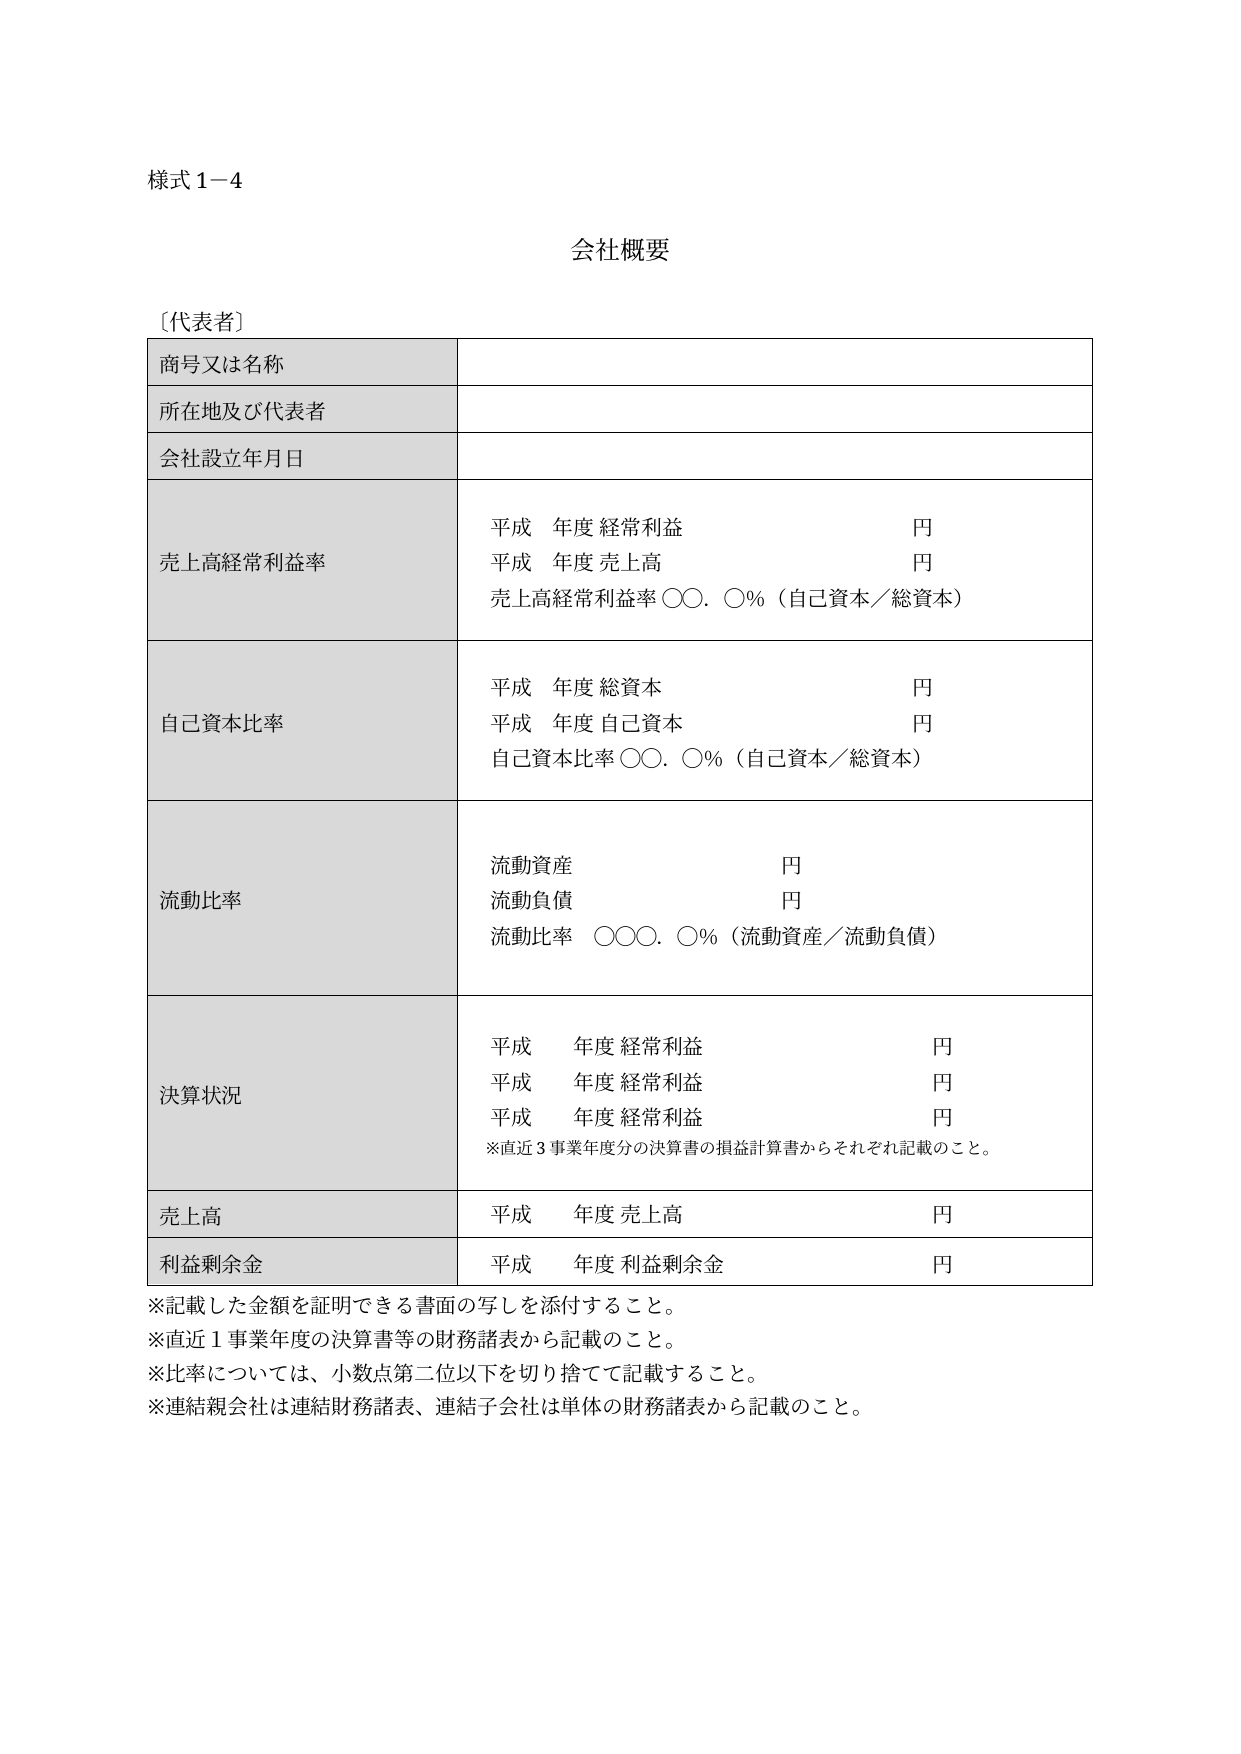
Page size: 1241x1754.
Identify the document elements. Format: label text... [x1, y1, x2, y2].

table_cell 決算状況 [148, 996, 457, 1190]
text ※連結親会社は連結財務諸表、連結子会社は単体の財務諸表から記載のこと。 [148, 1388, 1092, 1421]
text 〔代表者〕 [148, 302, 1092, 337]
text 様式1－4 [148, 160, 1092, 196]
table_header 商号又は名称 [148, 339, 457, 385]
table_cell 売上高 [148, 1191, 457, 1237]
table_cell 利益剰余金 [148, 1238, 457, 1284]
table_cell 流動資産 円 流動負債 円 流動比率 ◯◯◯．◯％（流動資産／流動負債） [458, 801, 1092, 995]
table_cell 平成 年度 利益剰余金 円 [458, 1238, 1092, 1284]
text 会社概要 [148, 231, 1092, 267]
text ※記載した金額を証明できる書面の写しを添付すること。 [148, 1286, 1092, 1321]
table_cell 自己資本比率 [148, 641, 457, 800]
table_cell 売上高経常利益率 [148, 480, 457, 640]
text ※比率については、小数点第二位以下を切り捨てて記載すること。 [148, 1354, 1104, 1388]
table_cell 平成 年度 経常利益 円 平成 年度 経常利益 円 平成 年度 経常利益 円 ※直近3事業年度分の決算書の損益計算書からそれぞれ記載のこと。 [458, 996, 1092, 1190]
table_cell 平成 年度 経常利益 円 平成 年度 売上高 円 売上高経常利益率 ◯◯．◯％（自己資本／総資本） [458, 480, 1092, 640]
table_cell 平成 年度 売上高 円 [458, 1191, 1092, 1237]
table_header [458, 339, 1092, 385]
table_cell 流動比率 [148, 801, 457, 995]
table_cell [458, 433, 1092, 479]
table_cell [458, 386, 1092, 432]
table_cell 会社設立年月日 [148, 433, 457, 479]
text ※直近１事業年度の決算書等の財務諸表から記載のこと。 [148, 1321, 1104, 1354]
table_cell 平成 年度 総資本 円 平成 年度 自己資本 円 自己資本比率 ◯◯．◯％（自己資本／総資本） [458, 641, 1092, 800]
table_cell 所在地及び代表者 [148, 386, 457, 432]
